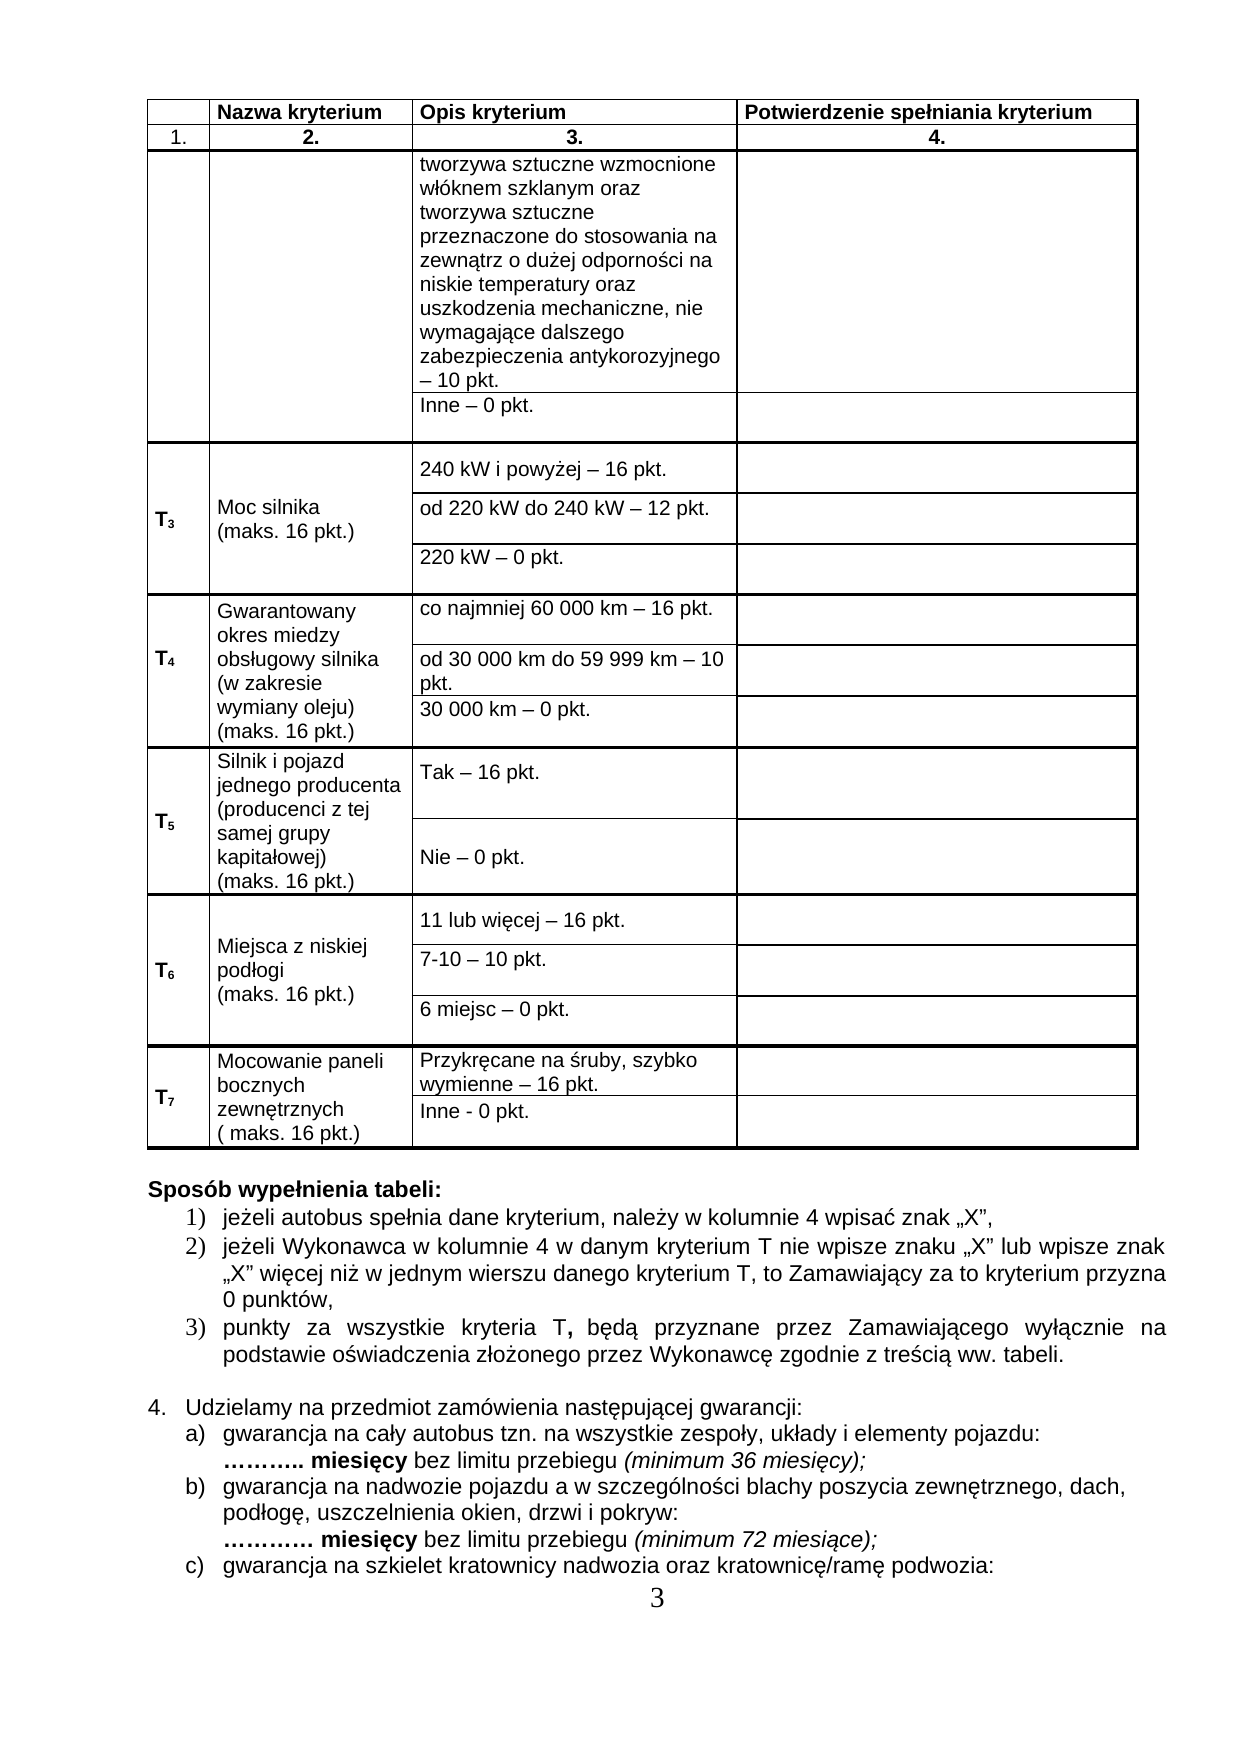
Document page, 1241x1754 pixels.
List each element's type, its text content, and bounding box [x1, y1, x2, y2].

table_cell [148, 719, 209, 746]
table_cell Miejsca z niskiej podłogi (maks. 16 pkt.) [210, 896, 412, 1044]
table_cell [738, 1096, 1136, 1146]
table_cell [738, 749, 1136, 818]
table_cell od 30 000 km do 59 999 km – 10 pkt. [413, 645, 736, 695]
table_header [148, 100, 209, 124]
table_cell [413, 152, 736, 392]
list jeżeli autobus spełnia dane kryterium, należy w kolumnie 4 wpisać znak „X”, [185, 1202, 1167, 1231]
table_cell od 220 kW do 240 kW – 12 pkt. [413, 494, 736, 543]
table_cell Silnik i pojazd jednego producenta (producenci z tej samej grupy kapitałowej) (maks. 16 pkt.) [210, 749, 412, 893]
table_cell [738, 946, 1136, 995]
table_cell Mocowanie paneli bocznych zewnętrznych ( maks. 16 pkt.) [210, 1048, 412, 1146]
table_header Potwierdzenie spełniania kryterium [738, 100, 1136, 124]
table_cell Inne – 0 pkt. [413, 393, 736, 441]
table_cell [738, 596, 1136, 644]
table_cell Nie – 0 pkt. [413, 819, 736, 893]
list punkty za wszystkie kryteria T, będą przyznane przez Zamawiającego wyłącznie na podstawie oświadczenia złożonego przez Wykonawcę zgodnie z treścią ww. tabeli. [185, 1312, 1167, 1368]
table_cell [738, 896, 1136, 944]
table_cell T2 [148, 152, 209, 441]
table_cell [738, 697, 1136, 746]
table_cell T3 [148, 444, 209, 593]
table_cell 6 miejsc – 0 pkt. [413, 996, 736, 1044]
table_cell Inne - 0 pkt. [413, 1096, 736, 1146]
table_cell Moc silnika (maks. 16 pkt.) [210, 444, 412, 593]
list gwarancja na cały autobus tzn. na wszystkie zespoły, układy i elementy pojazdu: [185, 1420, 1167, 1447]
table_cell [738, 494, 1136, 543]
table_cell [738, 820, 1136, 893]
table_cell Przykręcane na śruby, szybko wymienne – 16 pkt. [413, 1048, 736, 1095]
text Sposób wypełnienia tabeli: [148, 1149, 1167, 1202]
table_cell 240 kW i powyżej – 16 pkt. [413, 444, 736, 492]
table_cell co najmniej 60 000 km – 16 pkt. [413, 596, 736, 644]
table_cell 220 kW – 0 pkt. [413, 545, 736, 593]
table_cell 4. [738, 125, 1136, 149]
table_cell 2. [210, 125, 412, 149]
table_cell [738, 152, 1136, 392]
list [223, 1526, 1167, 1552]
table_cell [738, 1048, 1136, 1095]
table_cell 30 000 km – 0 pkt. [413, 696, 736, 746]
list Udzielamy na przedmiot zamówienia następującej gwarancji: [148, 1394, 1167, 1420]
table_cell 7-10 – 10 pkt. [413, 945, 736, 995]
table_header Opis kryterium [413, 100, 736, 124]
table_cell T4 [148, 596, 209, 719]
table_cell 1. [148, 125, 209, 149]
table_cell [738, 997, 1136, 1044]
list jeżeli Wykonawca w kolumnie 4 w danym kryterium T nie wpisze znaku „X” lub wpisze znak „X” więcej niż w jednym wierszu danego kryterium T, to Zamawiający za to kryterium przyzna 0 punktów, [185, 1231, 1167, 1312]
table_cell T6 [148, 896, 209, 1044]
table_cell [738, 545, 1136, 593]
table_cell T5 [148, 749, 209, 893]
list gwarancja na nadwozie pojazdu a w szczególności blachy poszycia zewnętrznego, dach, podłogę, uszczelnienia okien, drzwi i pokryw: [185, 1473, 1167, 1526]
table_cell [738, 393, 1136, 441]
table_cell Tak – 16 pkt. [413, 749, 736, 818]
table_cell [210, 152, 412, 441]
table_cell Gwarantowany okres miedzy obsługowy silnika (w zakresie wymiany oleju) (maks. 16 pkt.) [210, 596, 412, 746]
table_cell 11 lub więcej – 16 pkt. [413, 896, 736, 944]
table_cell 3. [413, 125, 736, 149]
table_cell T7 [148, 1048, 209, 1146]
table_cell [738, 646, 1136, 695]
table_cell [738, 444, 1136, 492]
list ……….. miesięcy bez limitu przebiegu (minimum 36 miesięcy); [223, 1447, 1167, 1473]
table_header Nazwa kryterium [210, 100, 412, 124]
list gwarancja na szkielet kratownicy nadwozia oraz kratownicę/ramę podwozia: [185, 1552, 1167, 1578]
